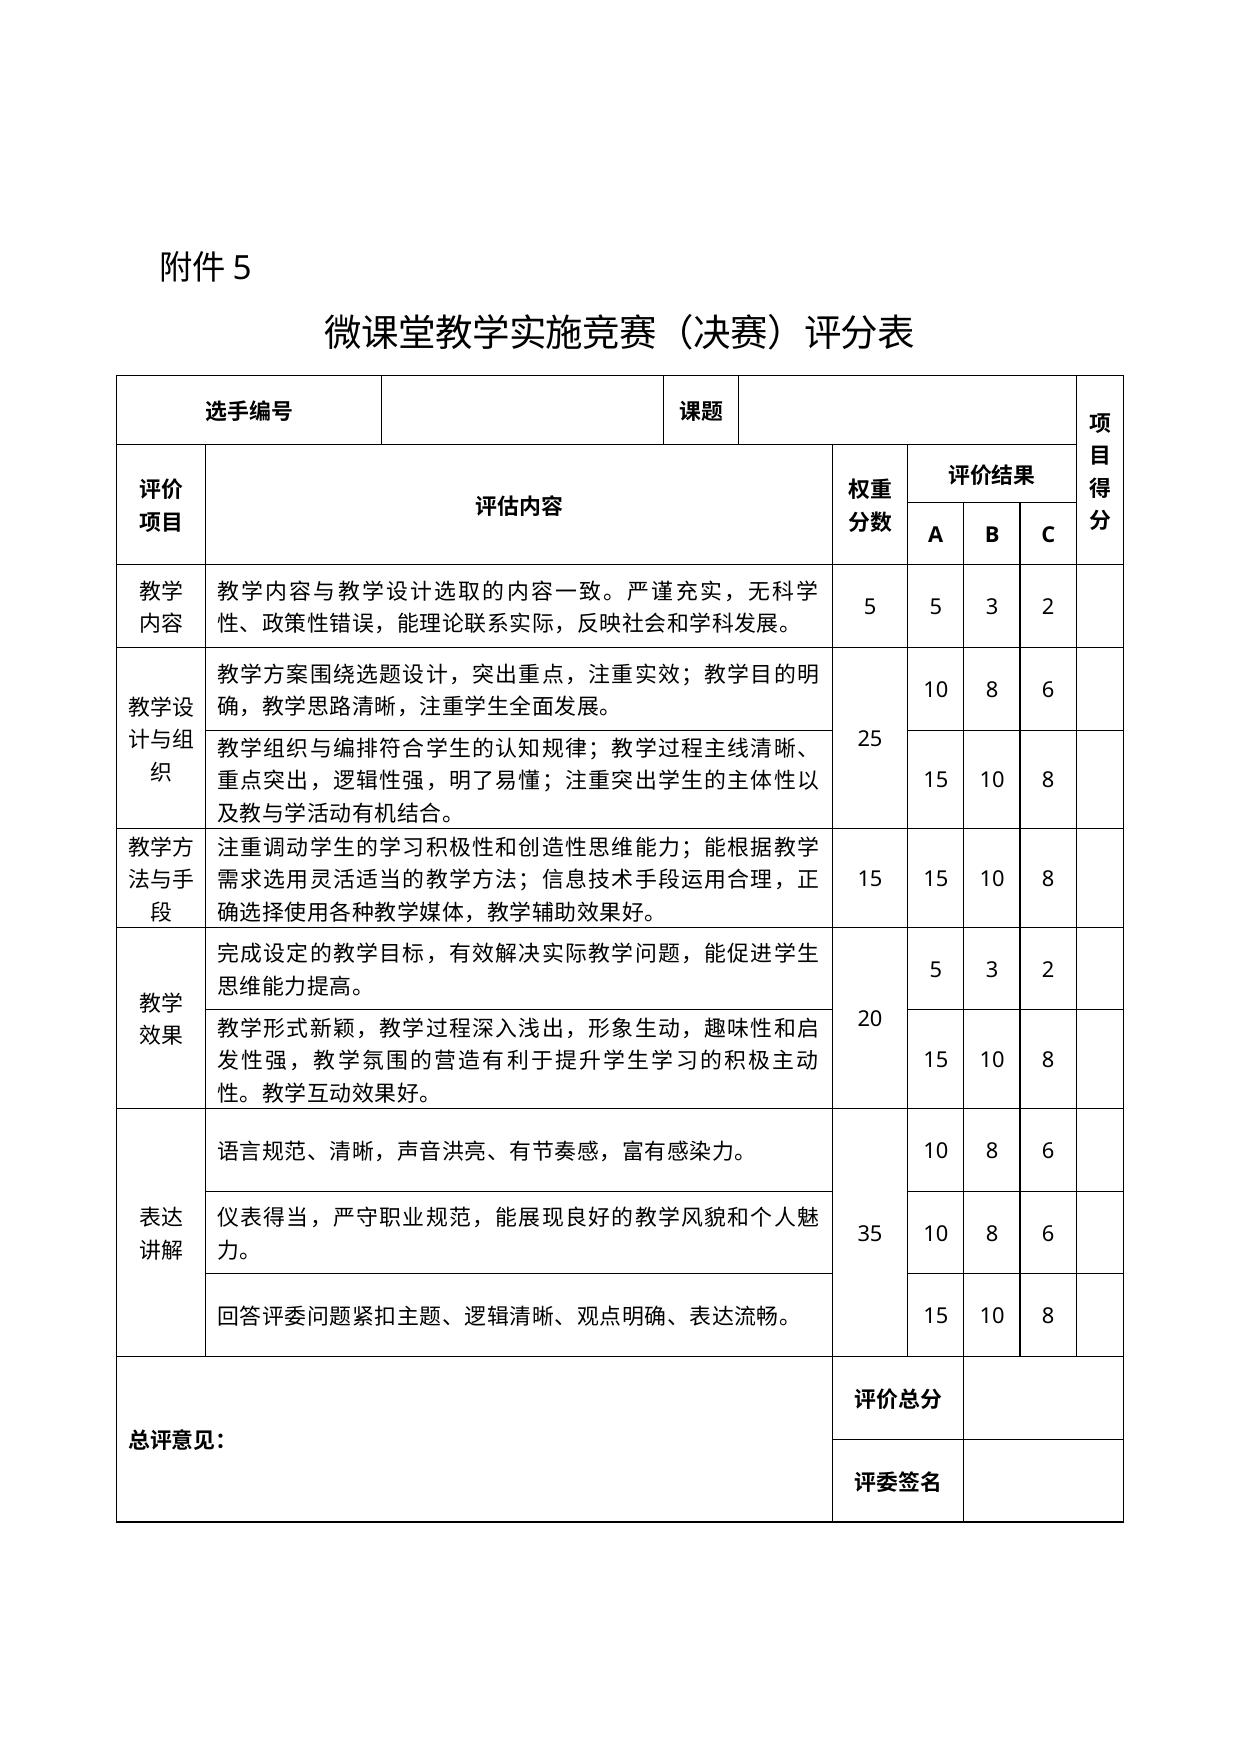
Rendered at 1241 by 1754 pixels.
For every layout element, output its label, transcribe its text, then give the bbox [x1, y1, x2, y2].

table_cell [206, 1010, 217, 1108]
table_cell 35 [833, 1109, 907, 1356]
table_cell 3 [964, 565, 1019, 647]
table_cell 8 [1021, 1274, 1076, 1356]
table_cell 教学内容与教学设计选取的内容一致。严谨充实，无科学性、政策性错误，能理论联系实际，反映社会和学科发展。 [206, 565, 832, 647]
table_cell [1077, 1274, 1123, 1356]
table_cell 8 [964, 648, 1019, 729]
table_cell 5 [908, 565, 963, 647]
table_cell 评价 项目 [117, 445, 205, 564]
table_cell 总评意见： [117, 1357, 832, 1521]
table_header 选手编号 [117, 376, 381, 444]
table_cell 8 [964, 1192, 1019, 1273]
table_cell B [964, 503, 1019, 564]
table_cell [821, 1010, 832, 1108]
table_cell 3 [964, 928, 1019, 1009]
table_cell 教学 效果 [117, 928, 205, 1108]
table_cell [1077, 565, 1123, 647]
table_cell 15 [908, 829, 963, 927]
table_cell 6 [1021, 648, 1076, 729]
table_cell 6 [1021, 1192, 1076, 1273]
table_cell 2 [1021, 565, 1076, 647]
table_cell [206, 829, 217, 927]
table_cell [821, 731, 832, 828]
table_cell 10 [908, 1109, 963, 1191]
table_cell 2 [1021, 928, 1076, 1009]
table_cell 表达 讲解 [117, 1109, 205, 1356]
table_cell 10 [964, 1010, 1019, 1108]
table_cell C [1021, 503, 1076, 564]
table_cell 教学 内容 [117, 565, 205, 647]
table_cell 仪表得当，严守职业规范，能展现良好的教学风貌和个人魅力。 [206, 1192, 832, 1273]
table_header [739, 376, 1076, 444]
table_cell 8 [1021, 829, 1076, 927]
table_cell [1077, 1010, 1123, 1108]
table_cell 10 [964, 1274, 1019, 1356]
table_cell A [908, 503, 963, 564]
table_cell [1077, 648, 1123, 729]
table_cell 权重分数 [833, 445, 907, 564]
table_cell [1077, 1109, 1123, 1191]
text 微课堂教学实施竞赛（决赛）评分表 [159, 298, 1081, 363]
table_cell 教学方法与手段 [117, 829, 205, 927]
table_cell 8 [1021, 1010, 1076, 1108]
table_cell 评委签名 [833, 1440, 963, 1521]
table_cell 5 [833, 565, 907, 647]
table_cell 10 [964, 731, 1019, 828]
table_cell 15 [833, 829, 907, 927]
table_cell 15 [908, 1274, 963, 1356]
table_header 项 目 得 分 [1077, 376, 1123, 564]
table_cell 教学方案围绕选题设计，突出重点，注重实效；教学目的明确，教学思路清晰，注重学生全面发展。 [206, 648, 832, 729]
table_cell 6 [1021, 1109, 1076, 1191]
table_cell 10 [964, 829, 1019, 927]
table_header [382, 376, 663, 444]
table_cell 教学设计与组织 [117, 648, 205, 828]
table_cell 15 [908, 731, 963, 828]
table_cell 8 [964, 1109, 1019, 1191]
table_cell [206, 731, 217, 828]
table_cell [964, 1440, 1123, 1521]
table_cell 8 [1021, 731, 1076, 828]
table_cell [1077, 928, 1123, 1009]
table_cell 评价结果 [908, 445, 1076, 502]
table_cell 10 [908, 648, 963, 729]
table_cell 评估内容 [206, 445, 832, 564]
table_cell 15 [908, 1010, 963, 1108]
table_cell [1077, 829, 1123, 927]
table_cell [1077, 1192, 1123, 1273]
table_cell 回答评委问题紧扣主题、逻辑清晰、观点明确、表达流畅。 [206, 1274, 832, 1356]
table_cell 25 [833, 648, 907, 828]
table_cell 完成设定的教学目标，有效解决实际教学问题，能促进学生思维能力提高。 [206, 928, 832, 1009]
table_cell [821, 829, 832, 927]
table_cell 语言规范、清晰，声音洪亮、有节奏感，富有感染力。 [206, 1109, 832, 1191]
table_cell 5 [908, 928, 963, 1009]
table_cell 10 [908, 1192, 963, 1273]
table_header 课题 [664, 376, 738, 444]
table_cell 评价总分 [833, 1357, 963, 1439]
table_cell [964, 1357, 1123, 1439]
table_cell [1077, 731, 1123, 828]
text 附件5 [159, 233, 1081, 298]
table_cell 20 [833, 928, 907, 1108]
